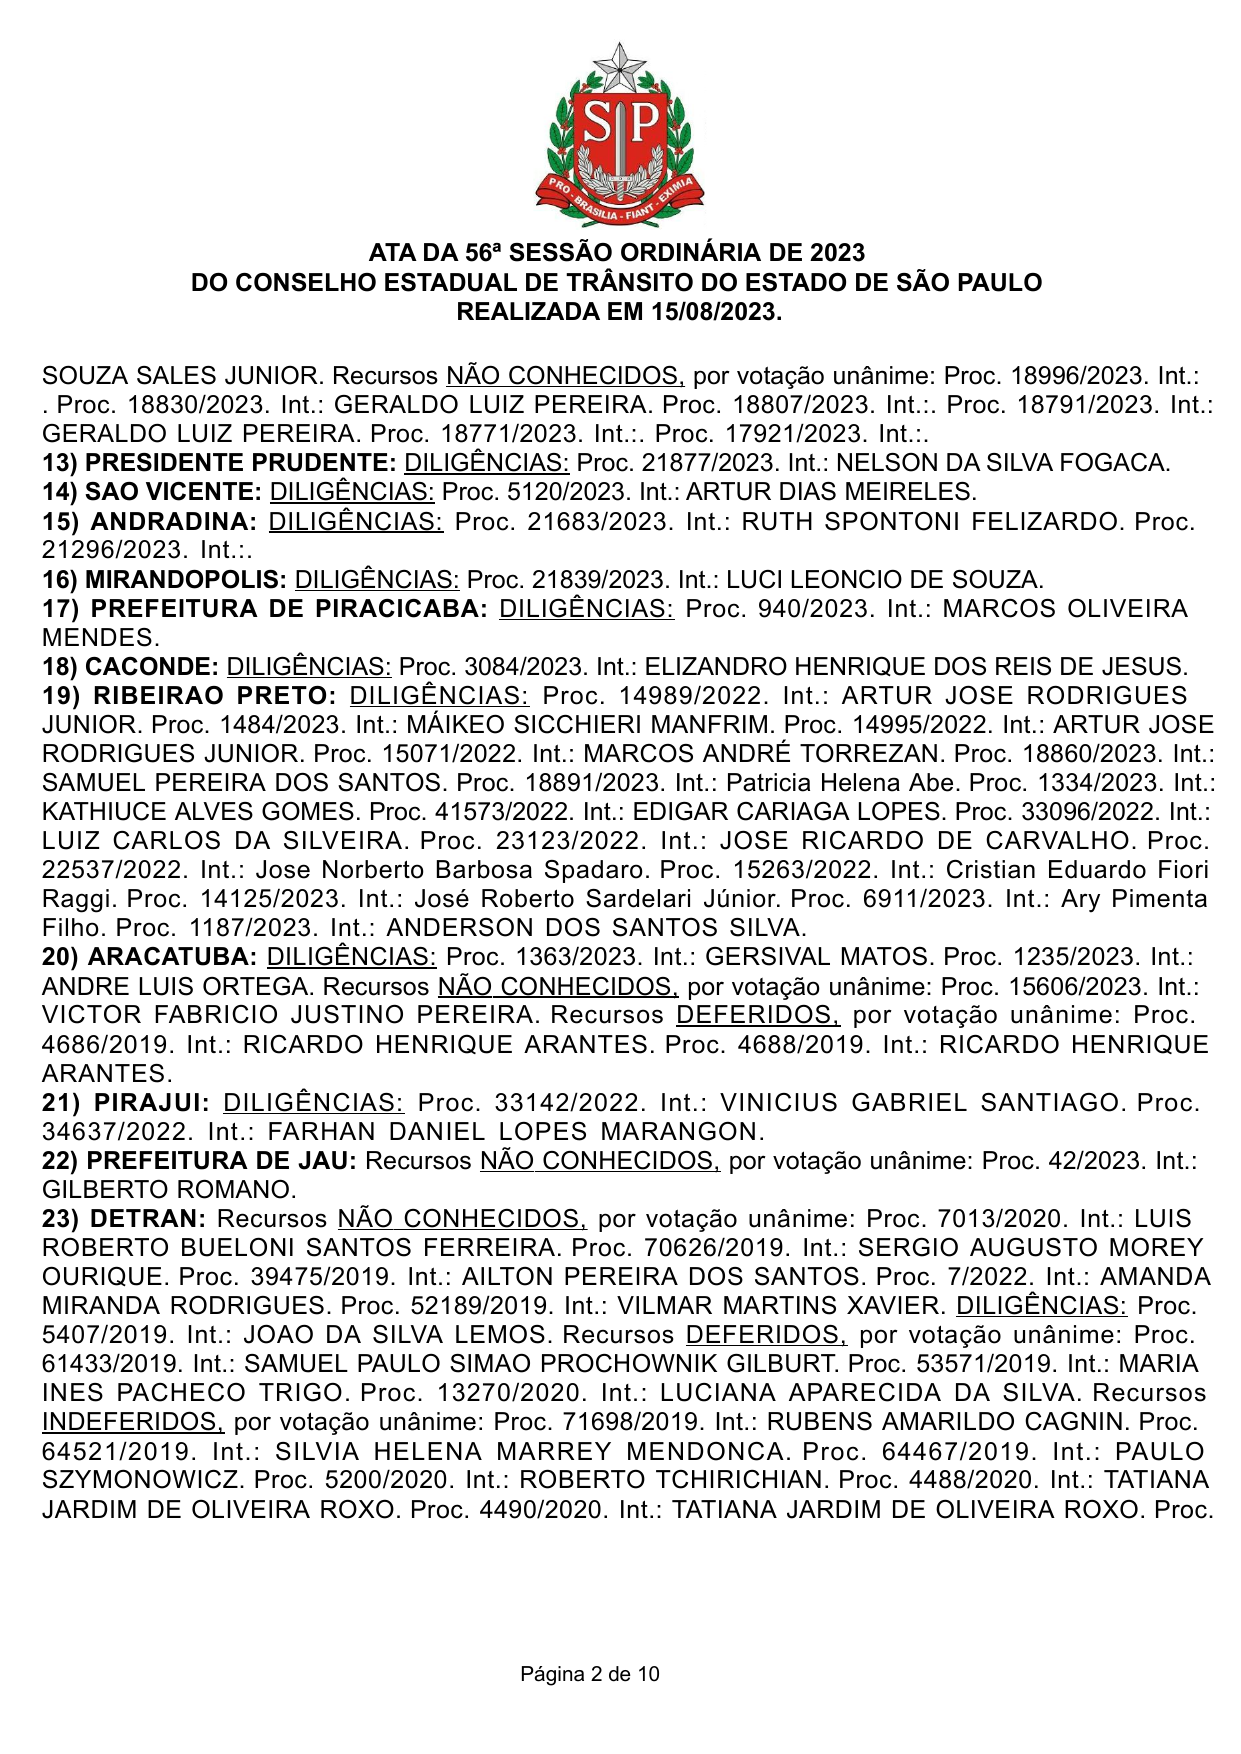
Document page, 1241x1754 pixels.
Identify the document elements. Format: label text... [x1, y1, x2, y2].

text Página 2 de 10 [520, 1662, 1230, 1686]
picture [533, 39, 707, 230]
text SOUZA SALES JUNIOR. Recursos NÃO CONHECIDOS, por votação unânime: Proc. 18996/2023. Int.: . Proc. 18830/2023. Int.: GERALDO LUIZ PEREIRA. Proc. 18807/2023. Int.:. Proc. 18791/2023. Int.: GERALDO LUIZ PEREIRA. Proc. 18771/2023. Int.:. Proc. 17921/2023. Int.:. [42, 361, 1230, 448]
text 20) ARACATUBA: DILIGÊNCIAS: Proc. 1363/2023. Int.: GERSIVAL MATOS. Proc. 1235/2023. Int.: ANDRE LUIS ORTEGA. Recursos NÃO CONHECIDOS, por votação unânime: Proc. 15606/2023. Int.: VICTOR FABRICIO JUSTINO PEREIRA. Recursos DEFERIDOS, por votação unânime: Proc. 4686/2019. Int.: RICARDO HENRIQUE ARANTES. Proc. 4688/2019. Int.: RICARDO HENRIQUE ARANTES. [42, 943, 1230, 1088]
text 16) MIRANDOPOLIS: DILIGÊNCIAS: Proc. 21839/2023. Int.: LUCI LEONCIO DE SOUZA. 17) PREFEITURA DE PIRACICABA: DILIGÊNCIAS: Proc. 940/2023. Int.: MARCOS OLIVEIRA MENDES. [42, 565, 1230, 652]
text 18) CACONDE: DILIGÊNCIAS: Proc. 3084/2023. Int.: ELIZANDRO HENRIQUE DOS REIS DE JESUS. 19) RIBEIRAO PRETO: DILIGÊNCIAS: Proc. 14989/2022. Int.: ARTUR JOSE RODRIGUES JUNIOR. Proc. 1484/2023. Int.: MÁIKEO SICCHIERI MANFRIM. Proc. 14995/2022. Int.: ARTUR JOSE RODRIGUES JUNIOR. Proc. 15071/2022. Int.: MARCOS ANDRÉ TORREZAN. Proc. 18860/2023. Int.: SAMUEL PEREIRA DOS SANTOS. Proc. 18891/2023. Int.: Patricia Helena Abe. Proc. 1334/2023. Int.: KATHIUCE ALVES GOMES. Proc. 41573/2022. Int.: EDIGAR CARIAGA LOPES. Proc. 33096/2022. Int.: LUIZ CARLOS DA SILVEIRA. Proc. 23123/2022. Int.: JOSE RICARDO DE CARVALHO. Proc. 22537/2022. Int.: Jose Norberto Barbosa Spadaro. Proc. 15263/2022. Int.: Cristian Eduardo Fiori Raggi. Proc. 14125/2023. Int.: José Roberto Sardelari Júnior. Proc. 6911/2023. Int.: Ary Pimenta Filho. Proc. 1187/2023. Int.: ANDERSON DOS SANTOS SILVA. [42, 652, 1230, 943]
text 22) PREFEITURA DE JAU: Recursos NÃO CONHECIDOS, por votação unânime: Proc. 42/2023. Int.: GILBERTO ROMANO. [42, 1146, 1206, 1204]
text 23) DETRAN: Recursos NÃO CONHECIDOS, por votação unânime: Proc. 7013/2020. Int.: LUIS ROBERTO BUELONI SANTOS FERREIRA. Proc. 70626/2019. Int.: SERGIO AUGUSTO MOREY OURIQUE. Proc. 39475/2019. Int.: AILTON PEREIRA DOS SANTOS. Proc. 7/2022. Int.: AMANDA MIRANDA RODRIGUES. Proc. 52189/2019. Int.: VILMAR MARTINS XAVIER. DILIGÊNCIAS: Proc. 5407/2019. Int.: JOAO DA SILVA LEMOS. Recursos DEFERIDOS, por votação unânime: Proc. 61433/2019. Int.: SAMUEL PAULO SIMAO PROCHOWNIK GILBURT. Proc. 53571/2019. Int.: MARIA INES PACHECO TRIGO. Proc. 13270/2020. Int.: LUCIANA APARECIDA DA SILVA. Recursos INDEFERIDOS, por votação unânime: Proc. 71698/2019. Int.: RUBENS AMARILDO CAGNIN. Proc. 64521/2019. Int.: SILVIA HELENA MARREY MENDONCA. Proc. 64467/2019. Int.: PAULO SZYMONOWICZ. Proc. 5200/2020. Int.: ROBERTO TCHIRICHIAN. Proc. 4488/2020. Int.: TATIANA JARDIM DE OLIVEIRA ROXO. Proc. 4490/2020. Int.: TATIANA JARDIM DE OLIVEIRA ROXO. Proc. [42, 1204, 1230, 1524]
text ATA DA 56ª SESSÃO ORDINÁRIA DE 2023 DO CONSELHO ESTADUAL DE TRÂNSITO DO ESTADO DE SÃO PAULO REALIZADA EM 15/08/2023. [191, 239, 1230, 326]
text 21) PIRAJUI: DILIGÊNCIAS: Proc. 33142/2022. Int.: VINICIUS GABRIEL SANTIAGO. Proc. 34637/2022. Int.: FARHAN DANIEL LOPES MARANGON. [42, 1088, 1206, 1146]
text 13) PRESIDENTE PRUDENTE: DILIGÊNCIAS: Proc. 21877/2023. Int.: NELSON DA SILVA FOGACA. 14) SAO VICENTE: DILIGÊNCIAS: Proc. 5120/2023. Int.: ARTUR DIAS MEIRELES. 15) ANDRADINA: DILIGÊNCIAS: Proc. 21683/2023. Int.: RUTH SPONTONI FELIZARDO. Proc. 21296/2023. Int.:. [42, 448, 1230, 565]
